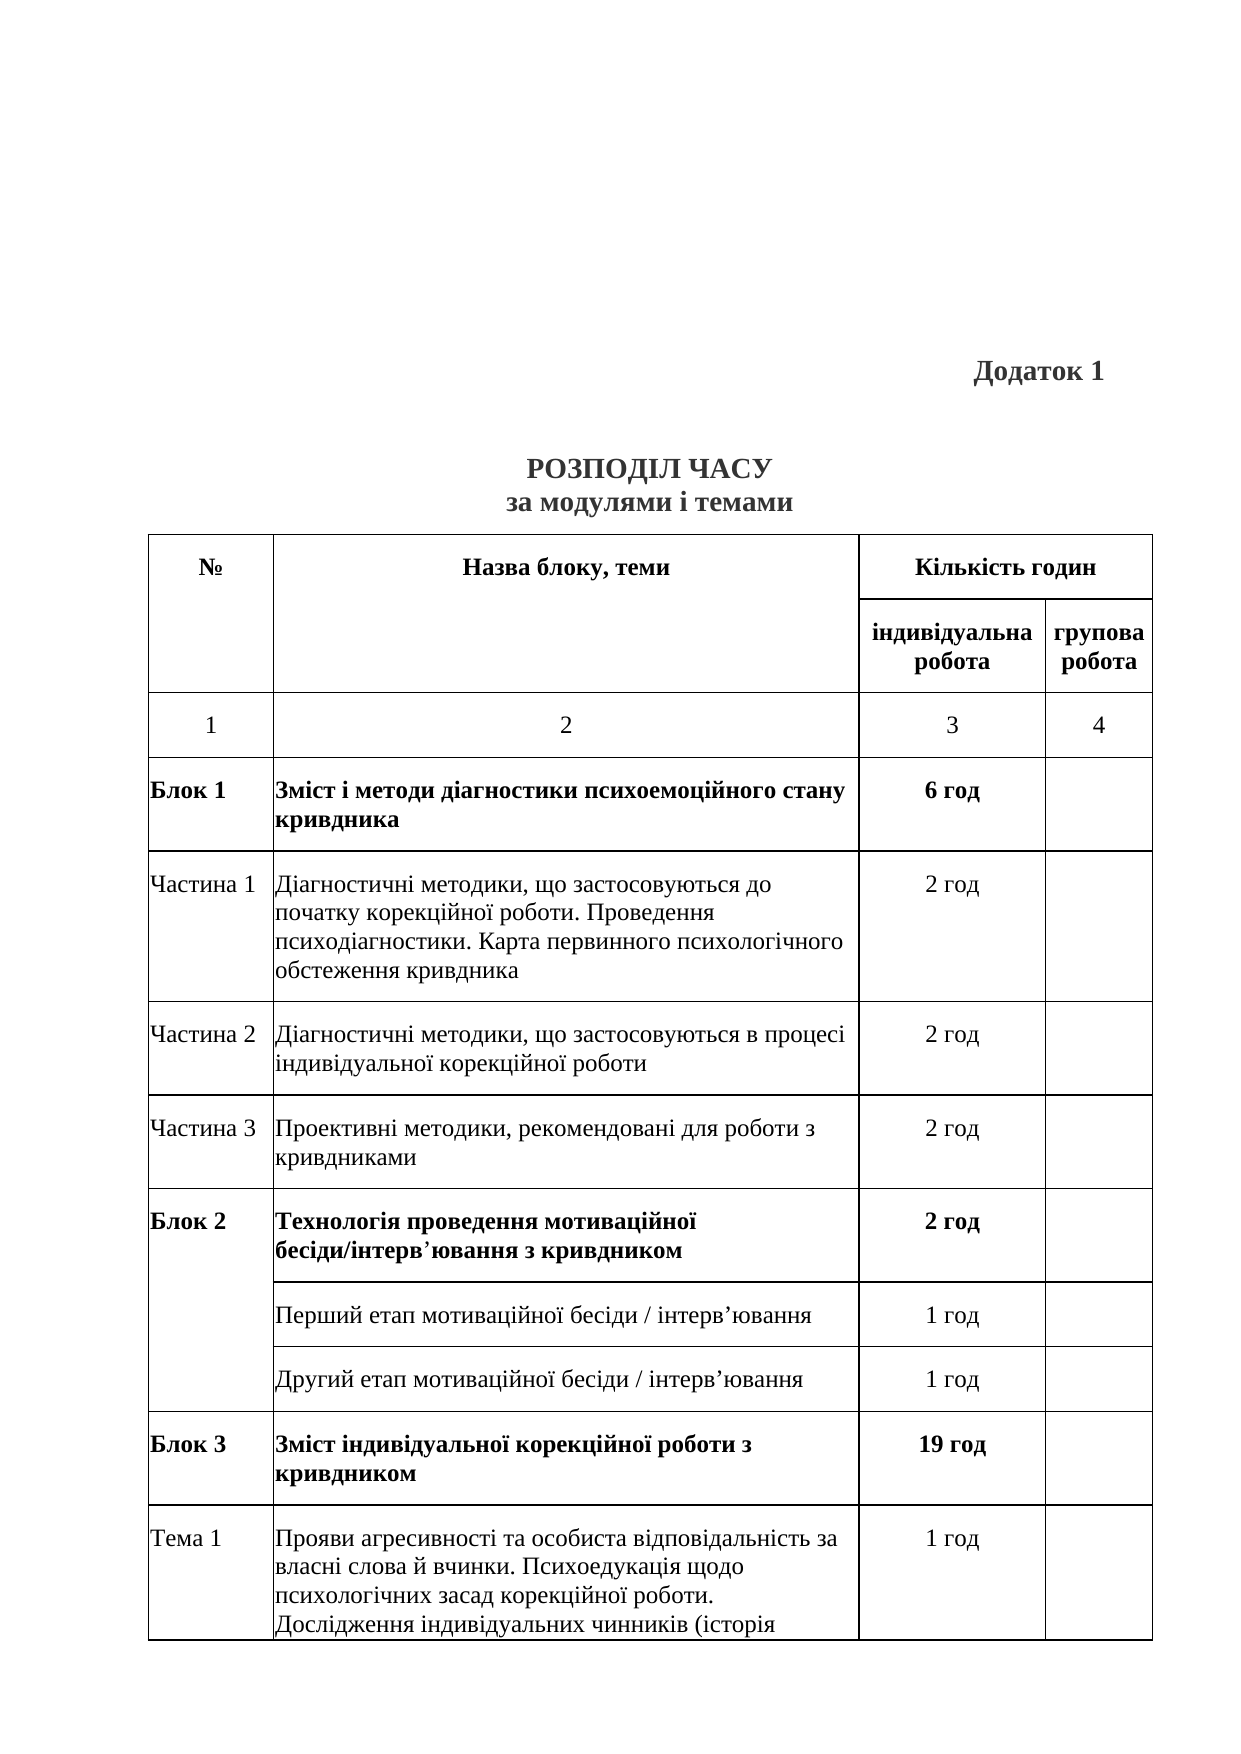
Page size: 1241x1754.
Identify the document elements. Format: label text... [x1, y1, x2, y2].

text Додаток 1 [194, 353, 1105, 386]
table_cell 6 год [860, 758, 1045, 850]
table_cell [1046, 1283, 1152, 1346]
table_cell Частина 3 [149, 1096, 273, 1188]
table_cell 1 год [860, 1283, 1045, 1346]
table_cell [1046, 1189, 1152, 1281]
table_cell [1046, 1347, 1152, 1411]
table_cell 2 год [860, 1002, 1045, 1094]
table_cell 2 [274, 693, 858, 756]
table_cell 19 год [860, 1412, 1045, 1504]
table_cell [274, 1506, 858, 1639]
table_cell Тема 1 [149, 1506, 273, 1639]
table_header Кількість годин [860, 535, 1152, 598]
table_cell Другий етап мотиваційної бесіди / інтерв’ювання [274, 1347, 858, 1411]
table_cell 2 год [860, 852, 1045, 1001]
table_cell 4 [1046, 693, 1152, 756]
table_cell Зміст індивідуальної корекційної роботи з кривдником [274, 1412, 858, 1504]
table_cell Перший етап мотиваційної бесіди / інтерв’ювання [274, 1283, 858, 1346]
table_cell 1 [149, 693, 273, 756]
table_cell Блок 2 [149, 1189, 273, 1411]
table_cell Блок 3 [149, 1412, 273, 1504]
table_header Назва блоку, теми [274, 535, 858, 692]
text РОЗПОДІЛ ЧАСУ за модулями і темами [194, 451, 1105, 518]
table_cell індивідуальна робота [860, 600, 1045, 692]
table_cell [1046, 1096, 1152, 1188]
table_cell 1 год [860, 1347, 1045, 1411]
table_cell [1046, 758, 1152, 850]
table_cell [1046, 1412, 1152, 1504]
table_cell групова робота [1046, 600, 1152, 692]
table_cell Частина 1 [149, 852, 273, 1001]
table_cell Технологія проведення мотиваційної бесіди/інтерв’ювання з кривдником [274, 1189, 858, 1281]
table_cell [1046, 852, 1152, 1001]
table_cell Блок 1 [149, 758, 273, 850]
table_cell Проективні методики, рекомендовані для роботи з кривдниками [274, 1096, 858, 1188]
table_cell Діагностичні методики, що застосовуються до початку корекційної роботи. Проведення психодіагностики. Карта первинного психологічного обстеження кривдника [274, 852, 858, 1001]
table_cell [1046, 1002, 1152, 1094]
table_cell Частина 2 [149, 1002, 273, 1094]
table_cell Зміст і методи діагностики психоемоційного стану кривдника [274, 758, 858, 850]
table_cell [1046, 1506, 1152, 1639]
table_cell 3 [860, 693, 1045, 756]
table_cell Діагностичні методики, що застосовуються в процесі індивідуальної корекційної роботи [274, 1002, 858, 1094]
table_cell 1 год [860, 1506, 1045, 1639]
table_cell 2 год [860, 1096, 1045, 1188]
table_header № [149, 535, 273, 692]
table_cell 2 год [860, 1189, 1045, 1281]
